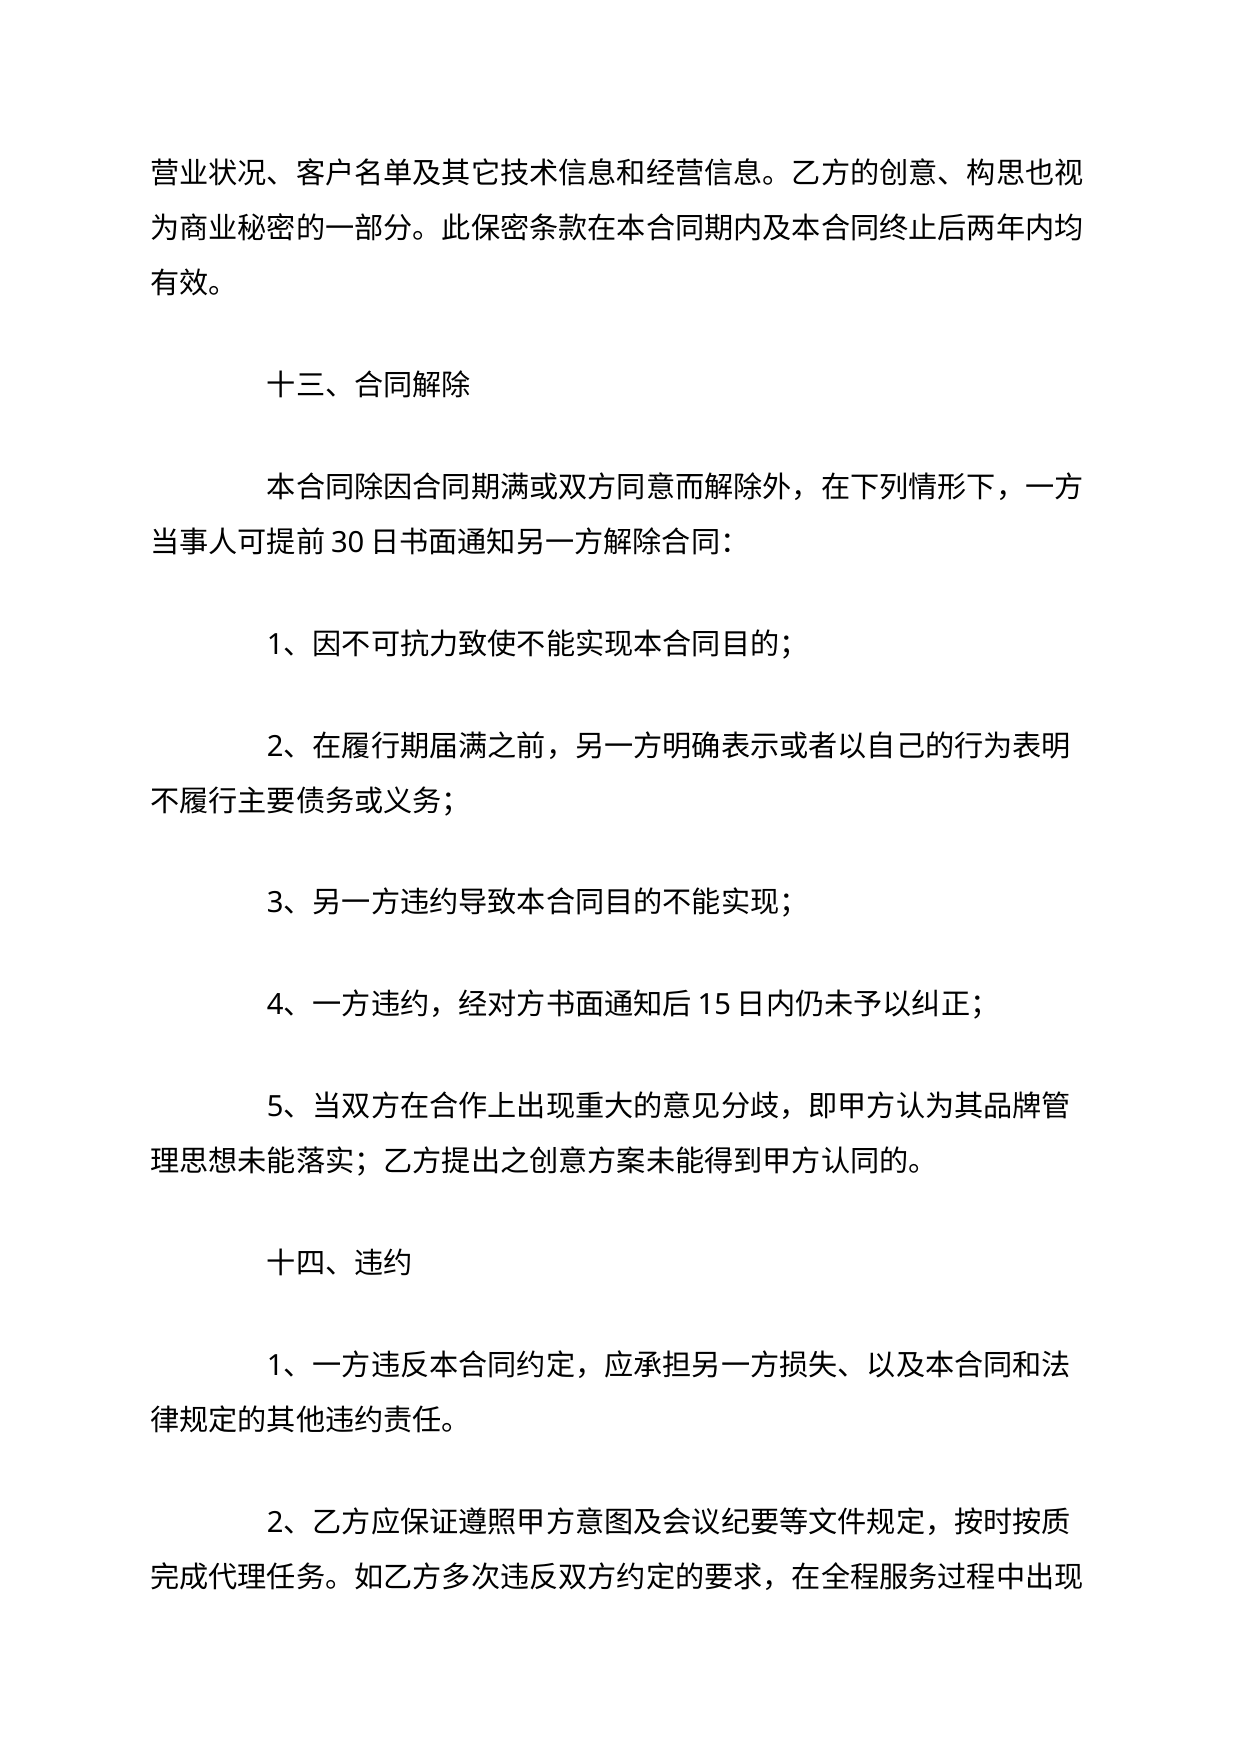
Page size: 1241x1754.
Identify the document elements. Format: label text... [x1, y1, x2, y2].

text 4、一方违约，经对方书面通知后15日内仍未予以纠正； [150, 981, 1090, 1023]
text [150, 1498, 1090, 1596]
text 本合同除因合同期满或双方同意而解除外，在下列情形下，一方当事人可提前30日书面通知另一方解除合同： [150, 463, 1090, 561]
text 十四、违约 [150, 1240, 1090, 1282]
text 3、另一方违约导致本合同目的不能实现； [150, 879, 1090, 921]
text 十三、合同解除 [150, 362, 1090, 404]
text 1、因不可抗力致使不能实现本合同目的； [150, 620, 1090, 663]
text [150, 150, 1090, 302]
text 5、当双方在合作上出现重大的意见分歧，即甲方认为其品牌管理思想未能落实；乙方提出之创意方案未能得到甲方认同的。 [150, 1083, 1090, 1180]
text 1、一方违反本合同约定，应承担另一方损失、以及本合同和法律规定的其他违约责任。 [150, 1341, 1090, 1439]
text 2、在履行期届满之前，另一方明确表示或者以自己的行为表明不履行主要债务或义务； [150, 722, 1090, 819]
